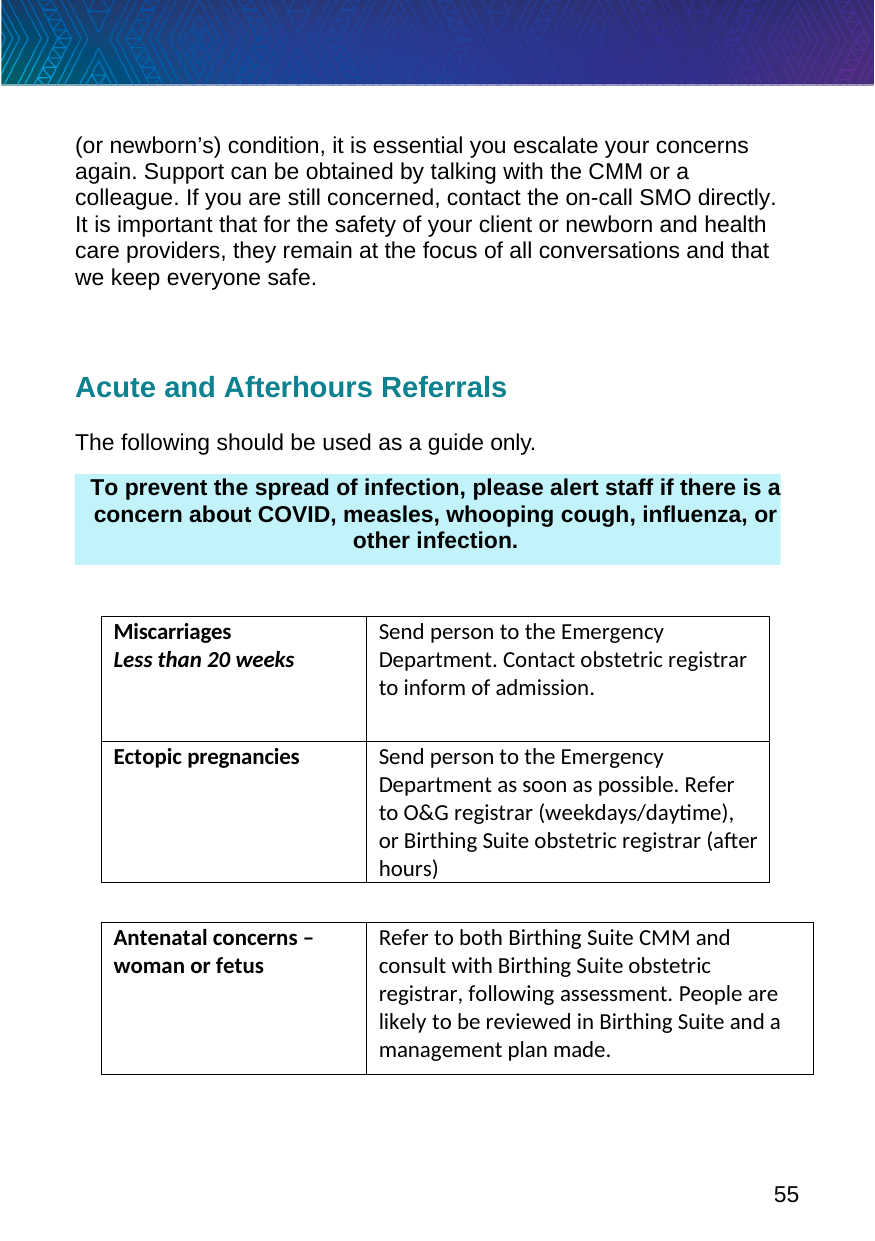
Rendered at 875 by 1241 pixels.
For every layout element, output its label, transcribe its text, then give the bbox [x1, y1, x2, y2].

table_header Send person to the Emergency Department. Contact obstetric registrar to inform of admission. [367, 617, 769, 741]
table_header Antenatal concerns – woman or fetus [102, 923, 366, 1074]
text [75, 132, 799, 290]
table_cell Ectopic pregnancies [102, 742, 366, 882]
text The following should be used as a guide only. [75, 429, 799, 455]
picture [1, 0, 874, 161]
table_header Refer to both Birthing Suite CMM and consult with Birthing Suite obstetric registrar, following assessment. People are likely to be reviewed in Birthing Suite and a management plan made. [367, 923, 813, 1074]
table_header Miscarriages Less than 20 weeks [102, 617, 366, 741]
subtitle Acute and Afterhours Referrals [75, 370, 799, 404]
table_cell Send person to the Emergency Department as soon as possible. Refer to O&G registrar (weekdays/daytime), or Birthing Suite obstetric registrar (after hours) [367, 742, 769, 882]
